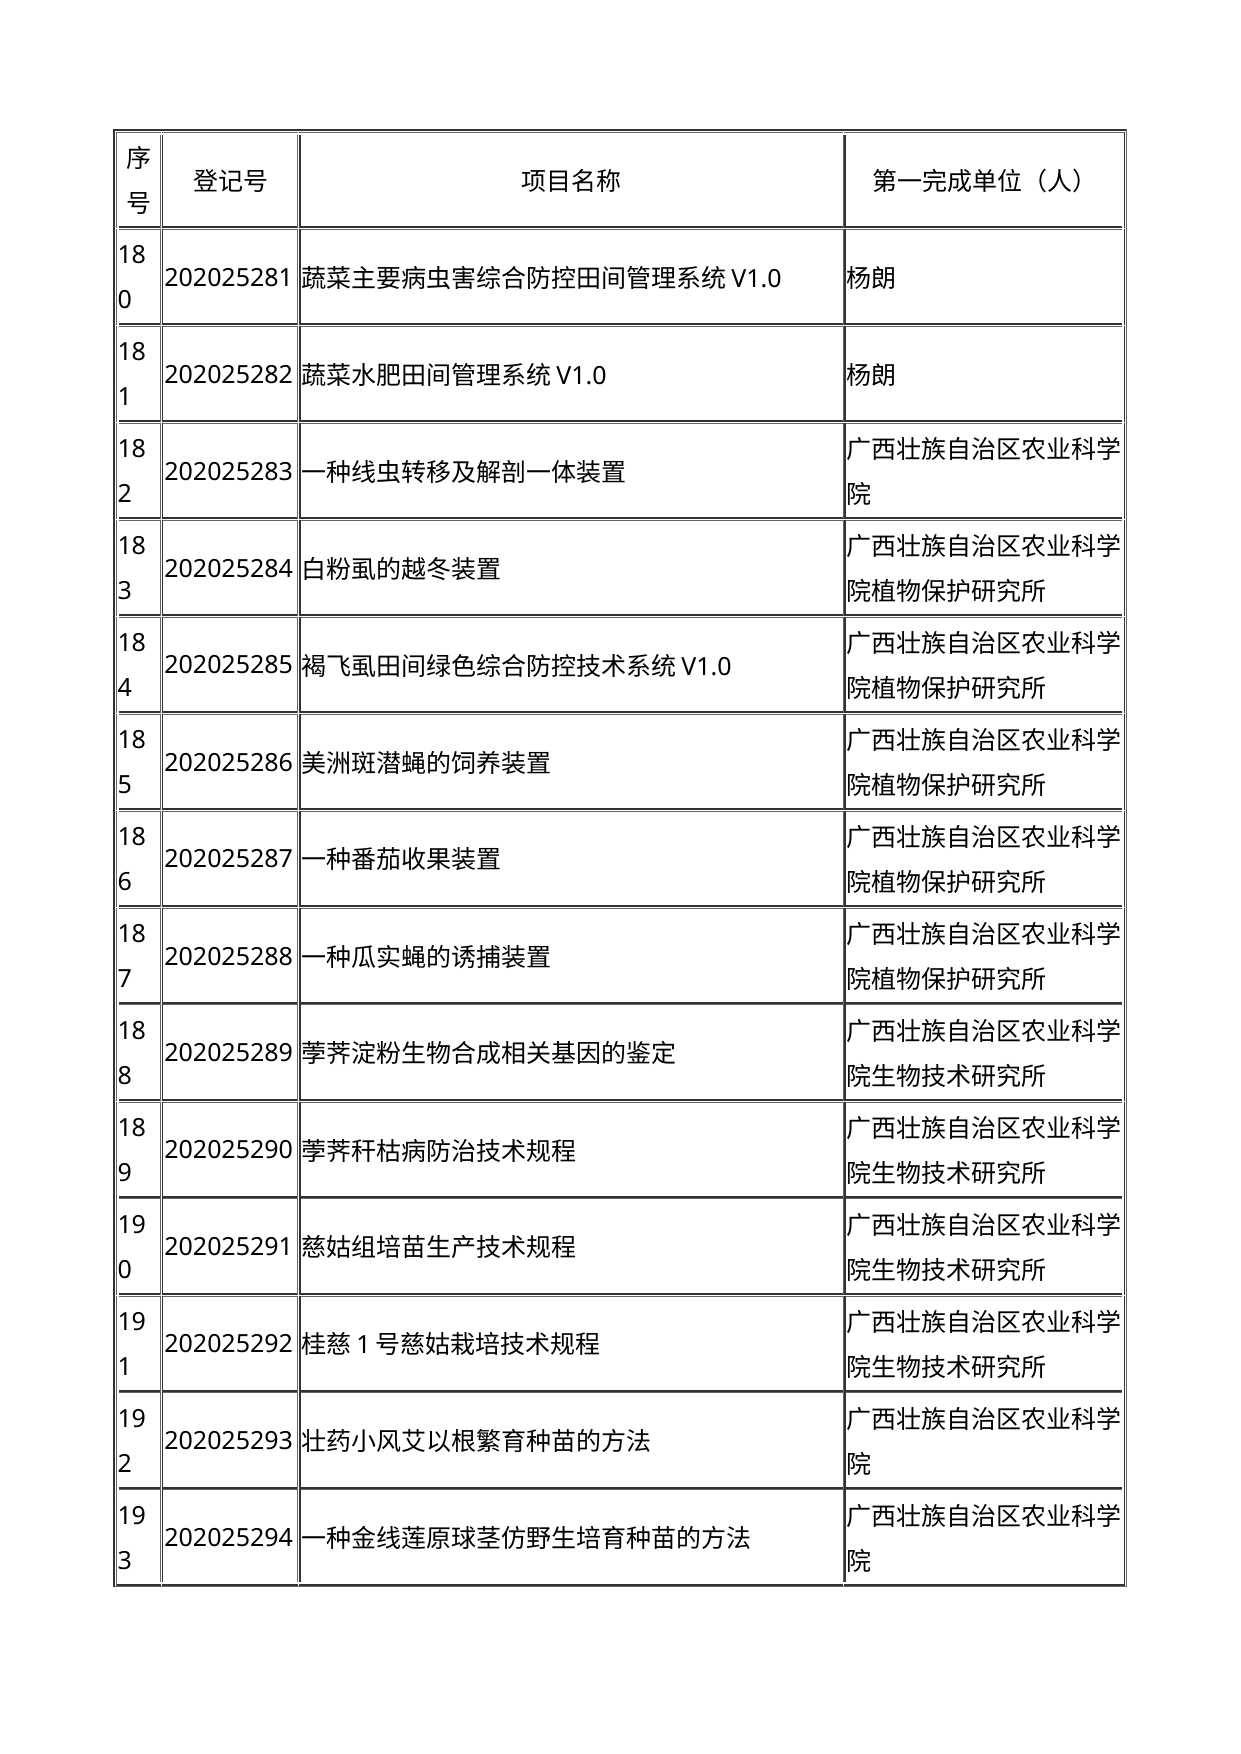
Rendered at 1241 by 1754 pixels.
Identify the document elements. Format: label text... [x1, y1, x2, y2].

table_cell 广西壮族自治区农业科学院植物保护研究所 [846, 517, 1124, 614]
table_cell 白粉虱的越冬装置 [301, 521, 843, 614]
table_cell 185 [117, 711, 160, 808]
table_cell 一种番茄收果装置 [301, 812, 843, 905]
table_cell 181 [117, 323, 160, 420]
table_cell 191 [117, 1293, 160, 1390]
table_cell 广西壮族自治区农业科学院植物保护研究所 [846, 905, 1124, 1002]
table_cell 189 [117, 1099, 160, 1196]
table_cell 广西壮族自治区农业科学院 [846, 1390, 1124, 1487]
table_cell 蔬菜水肥田间管理系统V1.0 [301, 327, 843, 420]
table_cell 180 [117, 226, 160, 323]
table_cell 202025291 [163, 1199, 297, 1293]
table_cell 193 [117, 1487, 162, 1584]
table_cell 广西壮族自治区农业科学院生物技术研究所 [846, 1196, 1124, 1293]
table_cell 202025293 [163, 1393, 297, 1487]
table_cell 202025286 [163, 715, 297, 808]
table_cell 广西壮族自治区农业科学院植物保护研究所 [846, 614, 1124, 711]
table_cell 190 [117, 1196, 160, 1293]
table_cell 182 [117, 420, 160, 517]
table_cell 一种线虫转移及解剖一体装置 [301, 424, 843, 517]
table_cell 荸荠秆枯病防治技术规程 [301, 1103, 843, 1196]
table_cell 202025282 [163, 327, 297, 420]
table_cell 荸荠淀粉生物合成相关基因的鉴定 [301, 1005, 843, 1099]
table_cell 184 [117, 614, 160, 711]
table_cell 202025284 [163, 521, 297, 614]
table_cell 桂慈1号慈姑栽培技术规程 [301, 1297, 843, 1390]
table_cell 202025289 [163, 1005, 297, 1099]
table_cell 202025281 [163, 230, 297, 323]
table_cell 广西壮族自治区农业科学院生物技术研究所 [846, 1002, 1124, 1099]
table_cell 202025283 [163, 424, 297, 517]
table_cell 202025287 [163, 812, 297, 905]
table_cell 壮药小风艾以根繁育种苗的方法 [301, 1393, 843, 1487]
table_cell 杨朗 [846, 226, 1124, 323]
table_cell 202025292 [163, 1297, 297, 1390]
table_cell 褐飞虱田间绿色综合防控技术系统V1.0 [301, 618, 843, 711]
table_cell 183 [117, 517, 160, 614]
table_cell 广西壮族自治区农业科学院 [846, 420, 1124, 517]
table_cell 蔬菜主要病虫害综合防控田间管理系统V1.0 [301, 230, 843, 323]
table_cell 广西壮族自治区农业科学院生物技术研究所 [846, 1099, 1124, 1196]
table_cell 广西壮族自治区农业科学院植物保护研究所 [846, 808, 1124, 905]
table_header 第一完成单位（人） [844, 133, 1124, 226]
table_cell 186 [117, 808, 160, 905]
table_cell 广西壮族自治区农业科学院 [844, 1487, 1124, 1584]
table_cell 188 [117, 1002, 160, 1099]
table_header 序号 [117, 133, 162, 226]
table_cell 广西壮族自治区农业科学院植物保护研究所 [846, 711, 1124, 808]
table_cell 一种瓜实蝇的诱捕装置 [301, 909, 843, 1002]
table_cell 广西壮族自治区农业科学院生物技术研究所 [846, 1293, 1124, 1390]
table_cell 慈姑组培苗生产技术规程 [301, 1199, 843, 1293]
table_cell 202025285 [163, 618, 297, 711]
table_cell 192 [117, 1390, 160, 1487]
table_cell 202025294 [162, 1487, 299, 1584]
table_cell 一种金线莲原球茎仿野生培育种苗的方法 [299, 1490, 844, 1584]
table_cell 202025288 [163, 909, 297, 1002]
table_cell 美洲斑潜蝇的饲养装置 [301, 715, 843, 808]
table_header 登记号 [162, 131, 299, 226]
table_header 项目名称 [299, 131, 844, 226]
table_cell 杨朗 [846, 323, 1124, 420]
table_cell 202025290 [163, 1103, 297, 1196]
table_cell 187 [117, 905, 160, 1002]
